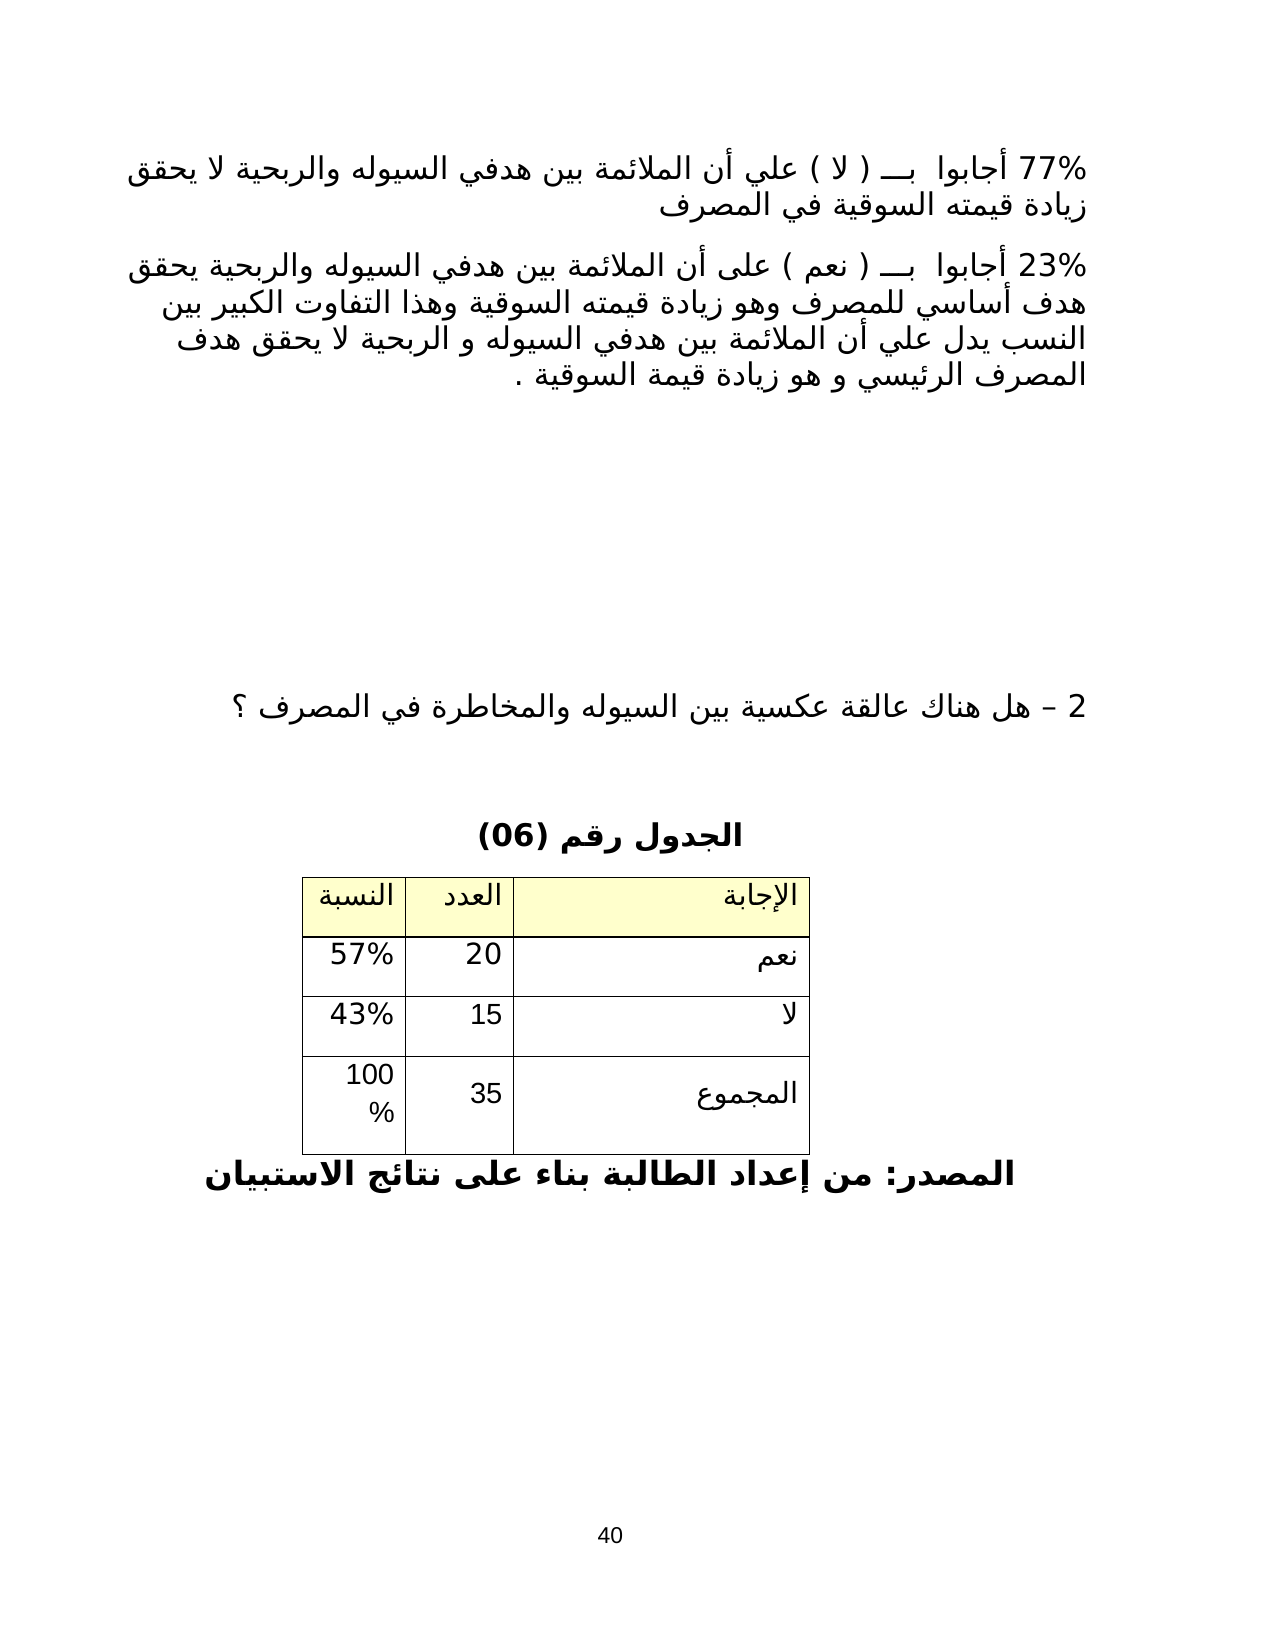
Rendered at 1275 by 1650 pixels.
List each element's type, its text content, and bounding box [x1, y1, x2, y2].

text المصدر: من إعداد الطالبة بناء على نتائج الاستبيان [133, 1155, 1087, 1193]
table_cell 20 [406, 938, 513, 996]
table_cell لا [514, 997, 809, 1056]
table_cell 35 [406, 1057, 513, 1154]
text 77% أجابوا بـــ ( لا ) علي أن الملائمة بين هدفي السيوله والربحية لا يحقق زيادة قيمته السوقية في المصرف [88, 150, 1087, 223]
table_cell 43% [303, 997, 405, 1056]
table_cell 100 % [303, 1057, 405, 1154]
text 2 – هل هناك عالقة عكسية بين السيوله والمخاطرة في المصرف ؟ [133, 688, 1087, 725]
table_cell نعم [514, 938, 809, 996]
table_cell 15 [406, 997, 513, 1056]
table_header الإجابة [514, 878, 809, 936]
table_header النسبة [303, 878, 405, 936]
table_header العدد [406, 878, 513, 936]
text الجدول رقم (06) [133, 817, 1087, 854]
text 23% أجابوا بـــ ( نعم ) على أن الملائمة بين هدفي السيوله والربحية يحقق هدف أساسي للمصرف وهو زيادة قيمته السوقية وهذا التفاوت الكبير بين النسب يدل علي أن الملائمة بين هدفي السيوله و الربحية لا يحقق هدف المصرف الرئيسي و هو زيادة قيمة السوقية . [88, 248, 1087, 393]
table_cell 57% [303, 938, 405, 996]
table_cell المجموع [514, 1057, 809, 1154]
